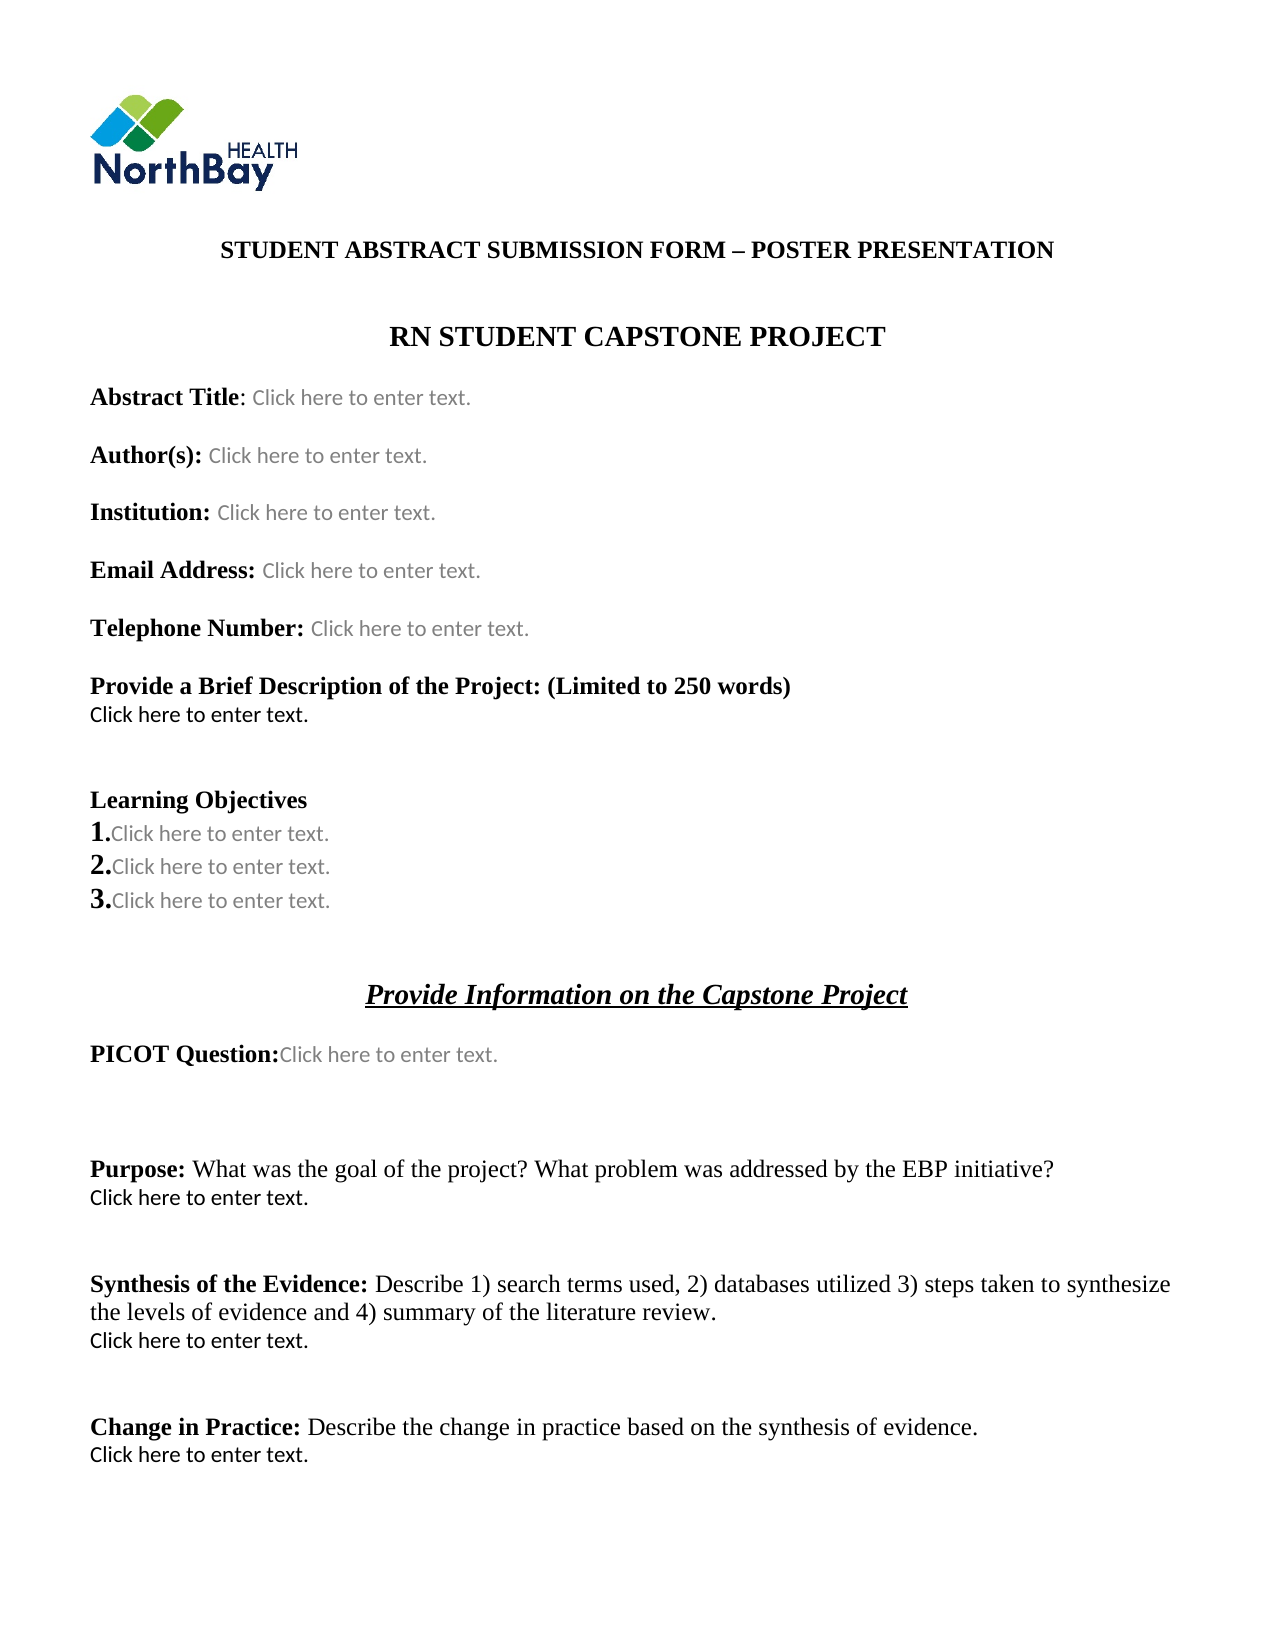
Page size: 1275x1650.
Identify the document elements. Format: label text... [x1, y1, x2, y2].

text Purpose: What was the goal of the project? What problem was addressed by the EBP initiative? [90, 1154, 1185, 1183]
text Provide Information on the Capstone Project [90, 977, 1185, 1010]
text 2. [90, 847, 1185, 881]
text Synthesis of the Evidence: Describe 1) search terms used, 2) databases utilized 3) steps taken to synthesize the levels of evidence and 4) summary of the literature review. [90, 1269, 1185, 1326]
text Email Address: [90, 555, 1185, 584]
text Abstract Title: [90, 382, 1185, 411]
text Change in Practice: Describe the change in practice based on the synthesis of evidence. [90, 1412, 1185, 1441]
picture [90, 75, 298, 226]
text RN STUDENT CAPSTONE PROJECT [90, 319, 1185, 353]
text Provide a Brief Description of the Project: (Limited to 250 words) [90, 671, 1185, 700]
text Institution: [90, 497, 1185, 527]
text 3. [90, 881, 1185, 914]
text PICOT Question: [90, 1039, 1185, 1068]
text Telephone Number: [90, 613, 1185, 642]
text Author(s): [90, 440, 1185, 469]
text 1. [90, 814, 1185, 847]
text Learning Objectives [90, 785, 1185, 814]
